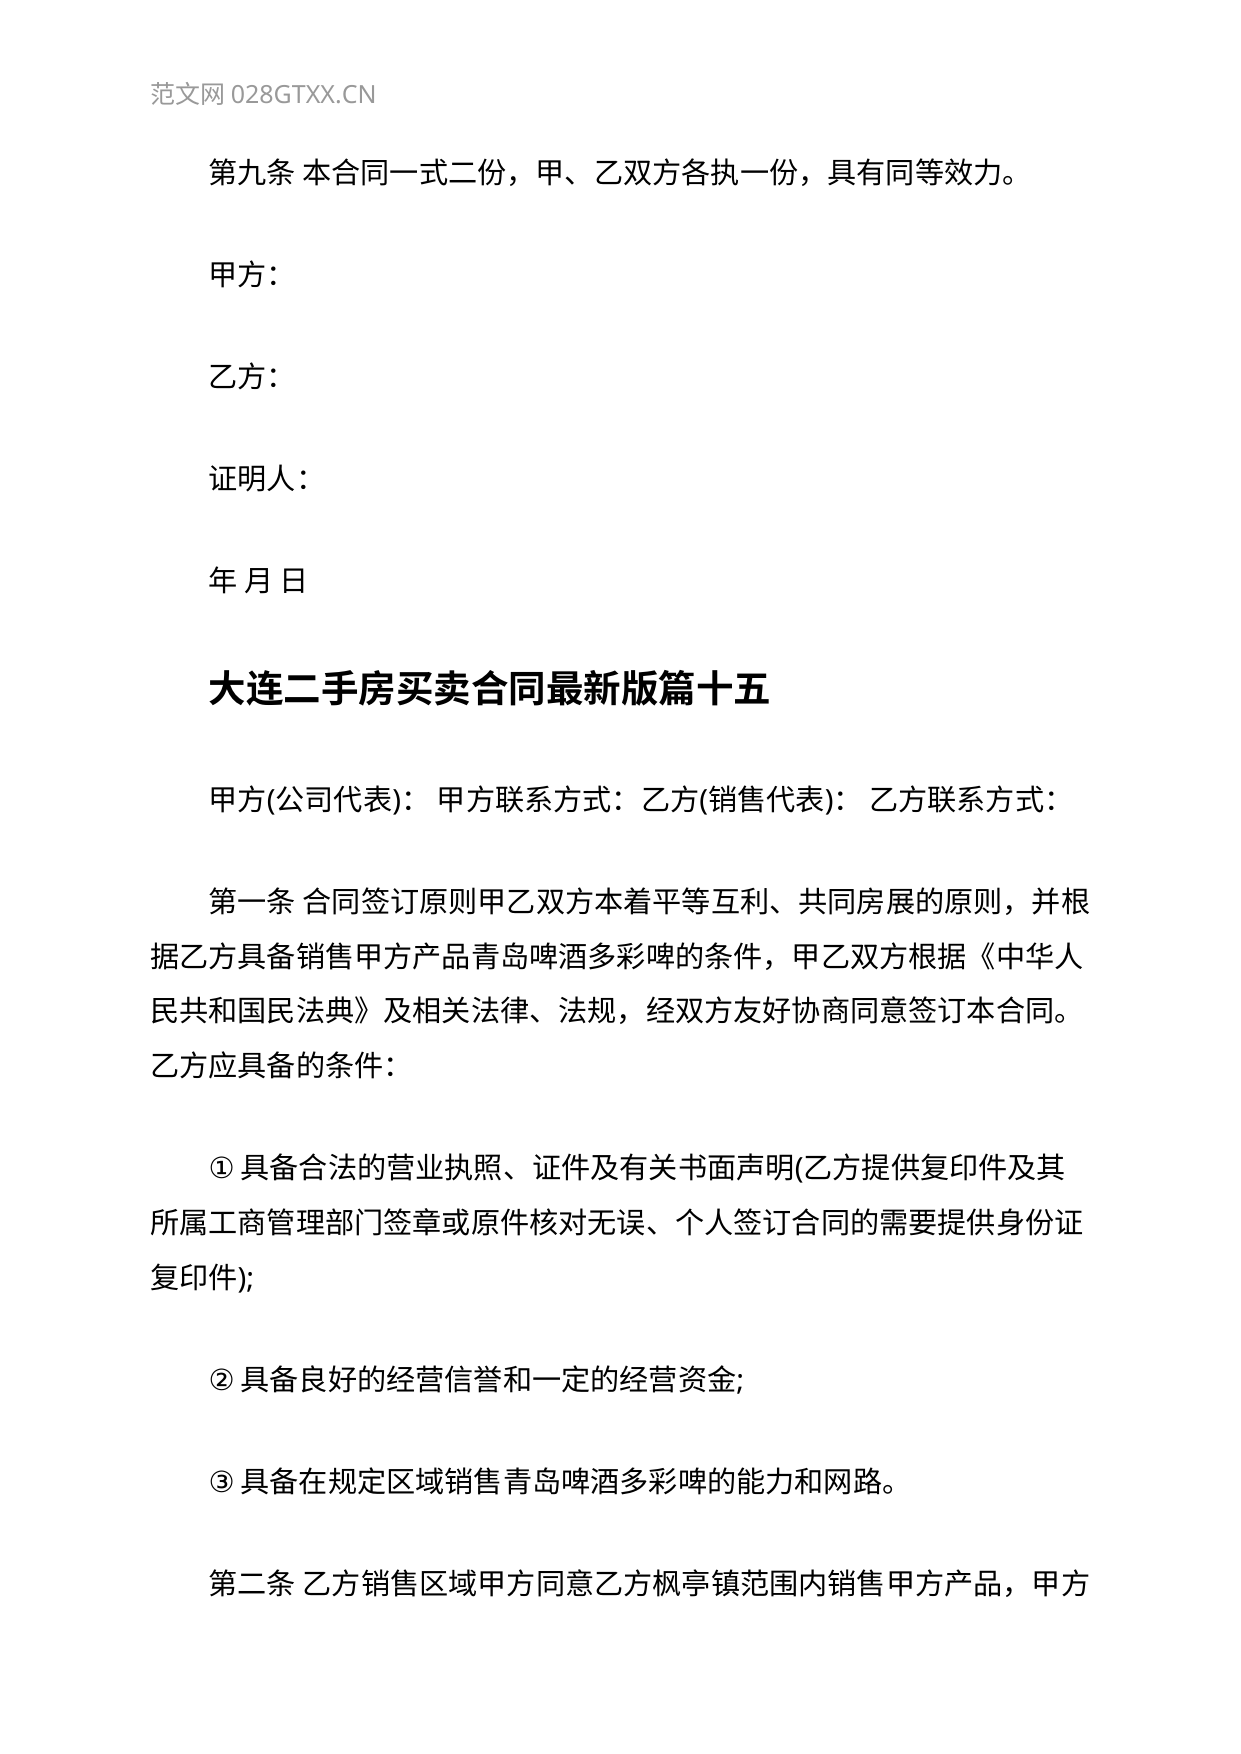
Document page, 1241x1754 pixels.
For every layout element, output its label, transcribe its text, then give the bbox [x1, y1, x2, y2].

text 年 月 日 [150, 557, 1090, 599]
text ②具备良好的经营信誉和一定的经营资金; [150, 1357, 1090, 1399]
text 甲方(公司代表)： 甲方联系方式：乙方(销售代表)： 乙方联系方式： [150, 776, 1090, 819]
text ③具备在规定区域销售青岛啤酒多彩啤的能力和网路。 [150, 1458, 1090, 1501]
text 甲方： [150, 252, 1090, 294]
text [150, 1561, 1090, 1603]
text 大连二手房买卖合同最新版篇十五 [150, 659, 1090, 713]
text 证明人： [150, 455, 1090, 498]
text 第一条 合同签订原则甲乙双方本着平等互利、共同房展的原则，并根据乙方具备销售甲方产品青岛啤酒多彩啤的条件，甲乙双方根据《中华人民共和国民法典》及相关法律、法规，经双方友好协商同意签订本合同。乙方应具备的条件： [150, 878, 1090, 1085]
text ①具备合法的营业执照、证件及有关书面声明(乙方提供复印件及其所属工商管理部门签章或原件核对无误、个人签订合同的需要提供身份证复印件); [150, 1145, 1090, 1297]
text 第九条 本合同一式二份，甲、乙双方各执一份，具有同等效力。 [150, 150, 1090, 192]
text 乙方： [150, 353, 1090, 396]
